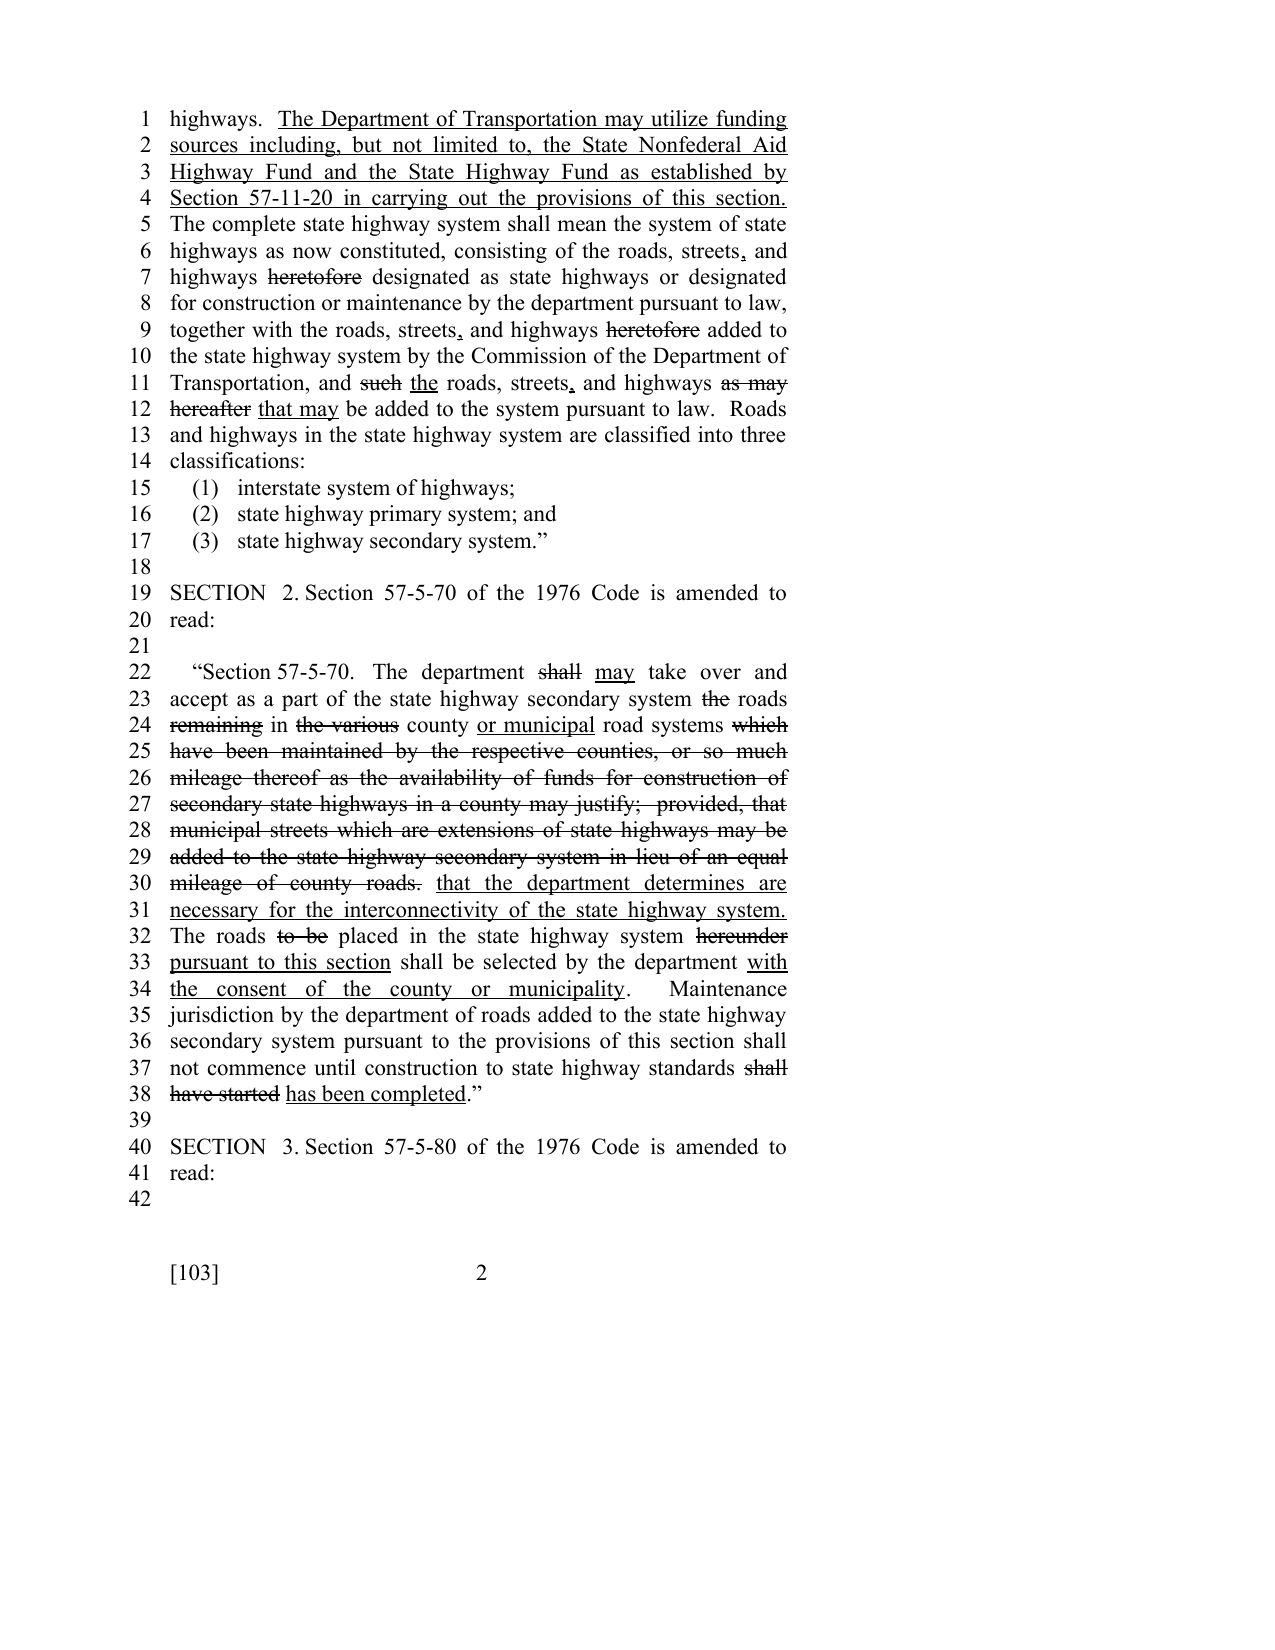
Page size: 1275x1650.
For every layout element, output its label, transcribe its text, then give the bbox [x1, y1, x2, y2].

text SECTION 2. Section 57-5-70 of the 1976 Code is amended to read: [169, 579, 787, 632]
text SECTION 3. Section 57-5-80 of the 1976 Code is amended to read: [169, 1133, 787, 1186]
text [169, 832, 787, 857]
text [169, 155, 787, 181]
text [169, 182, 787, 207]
text (2) state highway primary system; and [169, 500, 787, 527]
text (1) interstate system of highways; [169, 474, 787, 500]
text (3) state highway secondary system.” [169, 527, 787, 553]
text “Section 57-5-70. The department shall may take over and accept as a part of the state highway secondary system the roads remaining in the various county or municipal road systems which have been maintained by the respective counties, or so much mileage thereof as the availability of funds for construction of secondary state highways in a county may justify; provided, that municipal streets which are extensions of state highways may be added to the state highway secondary system in lieu of an equal mileage of county roads. that the department determines are necessary for the interconnectivity of the state highway system. The roads to be placed in the state highway system hereunder pursuant to this section shall be selected by the department with the consent of the county or municipality. Maintenance jurisdiction by the department of roads added to the state highway secondary system pursuant to the provisions of this section shall not commence until construction to state highway standards shall have started has been completed.” [169, 920, 787, 1106]
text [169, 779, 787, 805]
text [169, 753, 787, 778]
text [169, 105, 787, 154]
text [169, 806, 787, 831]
